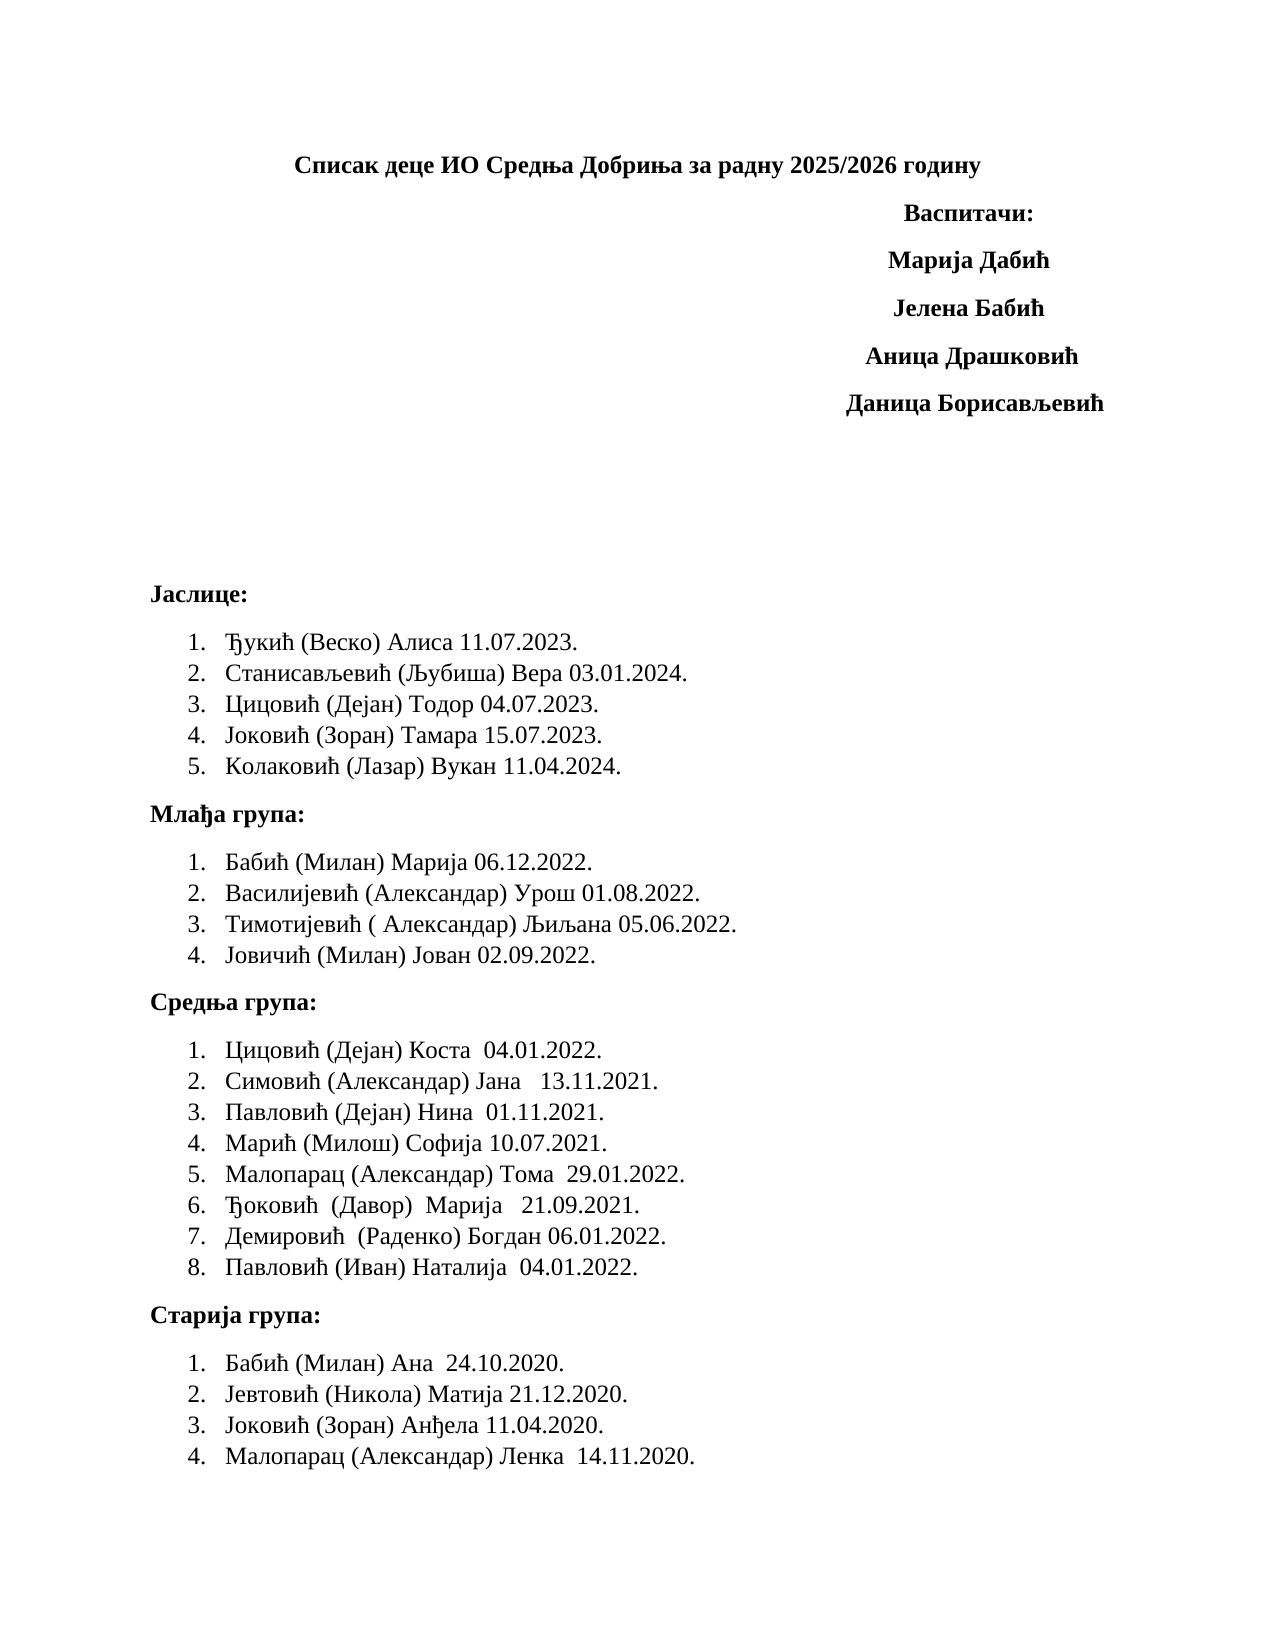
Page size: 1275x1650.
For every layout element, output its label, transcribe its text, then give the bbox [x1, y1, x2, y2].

list Симовић (Александар) Јана 13.11.2021. [187, 1066, 1125, 1095]
list Малопарац (Александар) Тома 29.01.2022. [187, 1159, 1125, 1188]
text Јелена Бабић [150, 293, 1125, 322]
text Марија Дабић [150, 245, 1125, 274]
text Списак деце ИО Средња Добриња за радну 2025/2026 годину [150, 150, 1125, 179]
list Тимотијевић ( Александар) Љиљана 05.06.2022. [187, 909, 1125, 937]
list Павловић (Дејан) Нина 01.11.2021. [187, 1097, 1125, 1126]
text Млађа група: [150, 799, 1125, 828]
list Јоковић (Зоран) Тамара 15.07.2023. [187, 720, 1125, 749]
list Малопарац (Александар) Ленка 14.11.2020. [187, 1441, 1125, 1470]
list Станисављевић (Љубиша) Вера 03.01.2024. [187, 658, 1125, 687]
list Василијевић (Александар) Урош 01.08.2022. [187, 878, 1125, 906]
list Демировић (Раденко) Богдан 06.01.2022. [187, 1221, 1125, 1250]
list Цицовић (Дејан) Коста 04.01.2022. [187, 1035, 1125, 1064]
text Јаслице: [150, 579, 1125, 608]
list Ђукић (Веско) Алиса 11.07.2023. [187, 627, 1125, 656]
list Бабић (Милан) Марија 06.12.2022. [187, 847, 1125, 875]
list Јевтовић (Никола) Матија 21.12.2020. [187, 1379, 1125, 1408]
text Васпитачи: [150, 198, 1125, 226]
text Даница Борисављевић [150, 388, 1125, 417]
text Старија група: [150, 1300, 1125, 1329]
list Колаковић (Лазар) Вукан 11.04.2024. [187, 751, 1125, 780]
list Павловић (Иван) Наталија 04.01.2022. [187, 1252, 1125, 1281]
list Јоковић (Зоран) Анђела 11.04.2020. [187, 1410, 1125, 1439]
list Марић (Милош) Софија 10.07.2021. [187, 1128, 1125, 1157]
list Бабић (Милан) Ана 24.10.2020. [187, 1348, 1125, 1377]
list Ђоковић (Давор) Марија 21.09.2021. [187, 1190, 1125, 1219]
text Аница Драшковић [150, 341, 1125, 369]
list Цицовић (Дејан) Тодор 04.07.2023. [187, 689, 1125, 718]
text Средња група: [150, 987, 1125, 1016]
list Јовичић (Милан) Јован 02.09.2022. [187, 940, 1125, 968]
